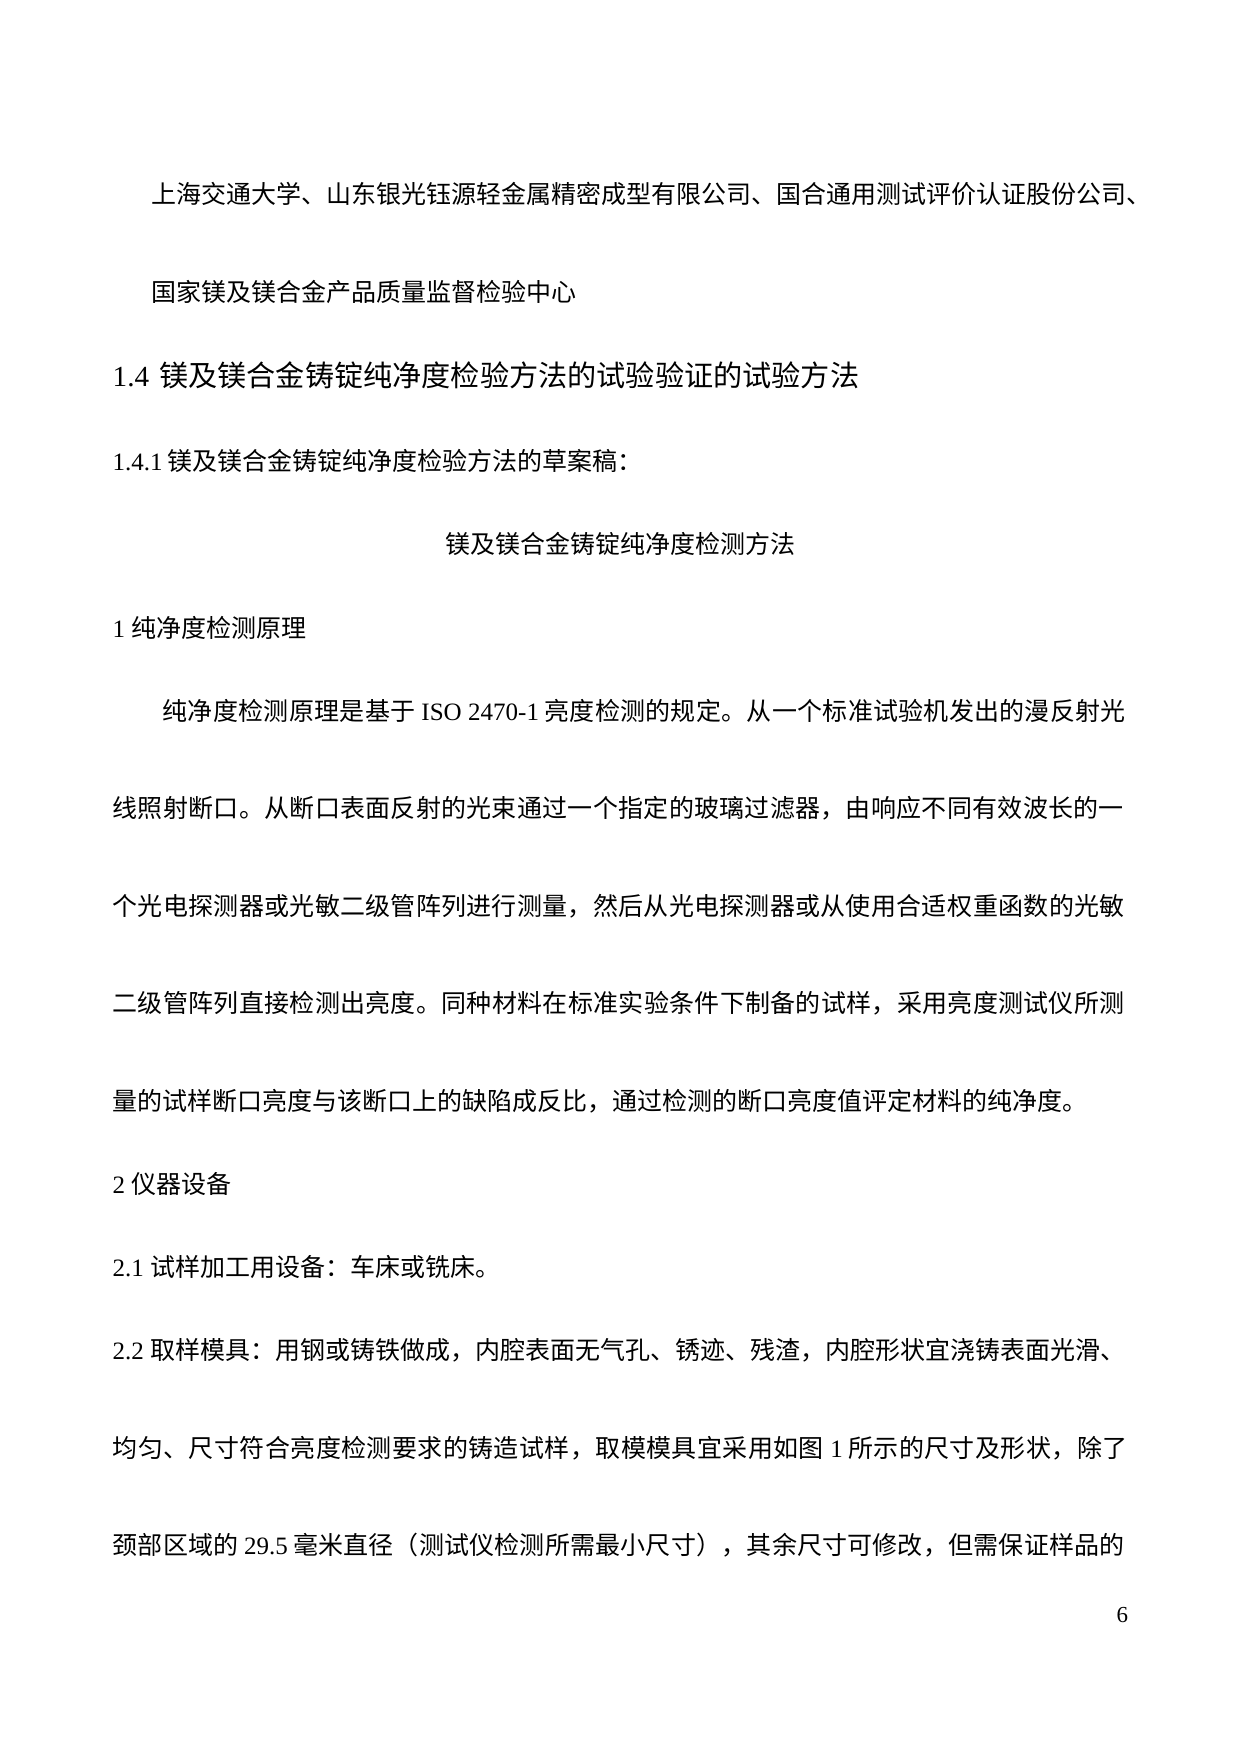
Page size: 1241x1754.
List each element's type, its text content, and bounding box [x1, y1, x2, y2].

list 上海交通大学、山东银光钰源轻金属精密成型有限公司、国合通用测试评价认证股份公司、国家镁及镁合金产品质量监督检验中心 [151, 161, 1128, 323]
text 1 纯净度检测原理 [112, 594, 1128, 659]
text 纯净度检测原理是基于ISO 2470-1亮度检测的规定。从一个标准试验机发出的漫反射光线照射断口。从断口表面反射的光束通过一个指定的玻璃过滤器，由响应不同有效波长的一个光电探测器或光敏二级管阵列进行测量，然后从光电探测器或从使用合适权重函数的光敏二级管阵列直接检测出亮度。同种材料在标准实验条件下制备的试样，采用亮度测试仪所测量的试样断口亮度与该断口上的缺陷成反比，通过检测的断口亮度值评定材料的纯净度。 [112, 677, 1128, 1132]
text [112, 1316, 1128, 1576]
text 镁及镁合金铸锭纯净度检测方法 [112, 511, 1128, 576]
text 2.1 试样加工用设备：车床或铣床。 [112, 1233, 1128, 1298]
text 1.4.1镁及镁合金铸锭纯净度检验方法的草案稿： [112, 427, 1128, 492]
text 2 仪器设备 [112, 1150, 1128, 1215]
list 镁及镁合金铸锭纯净度检验方法的试验验证的试验方法 [112, 341, 1128, 406]
